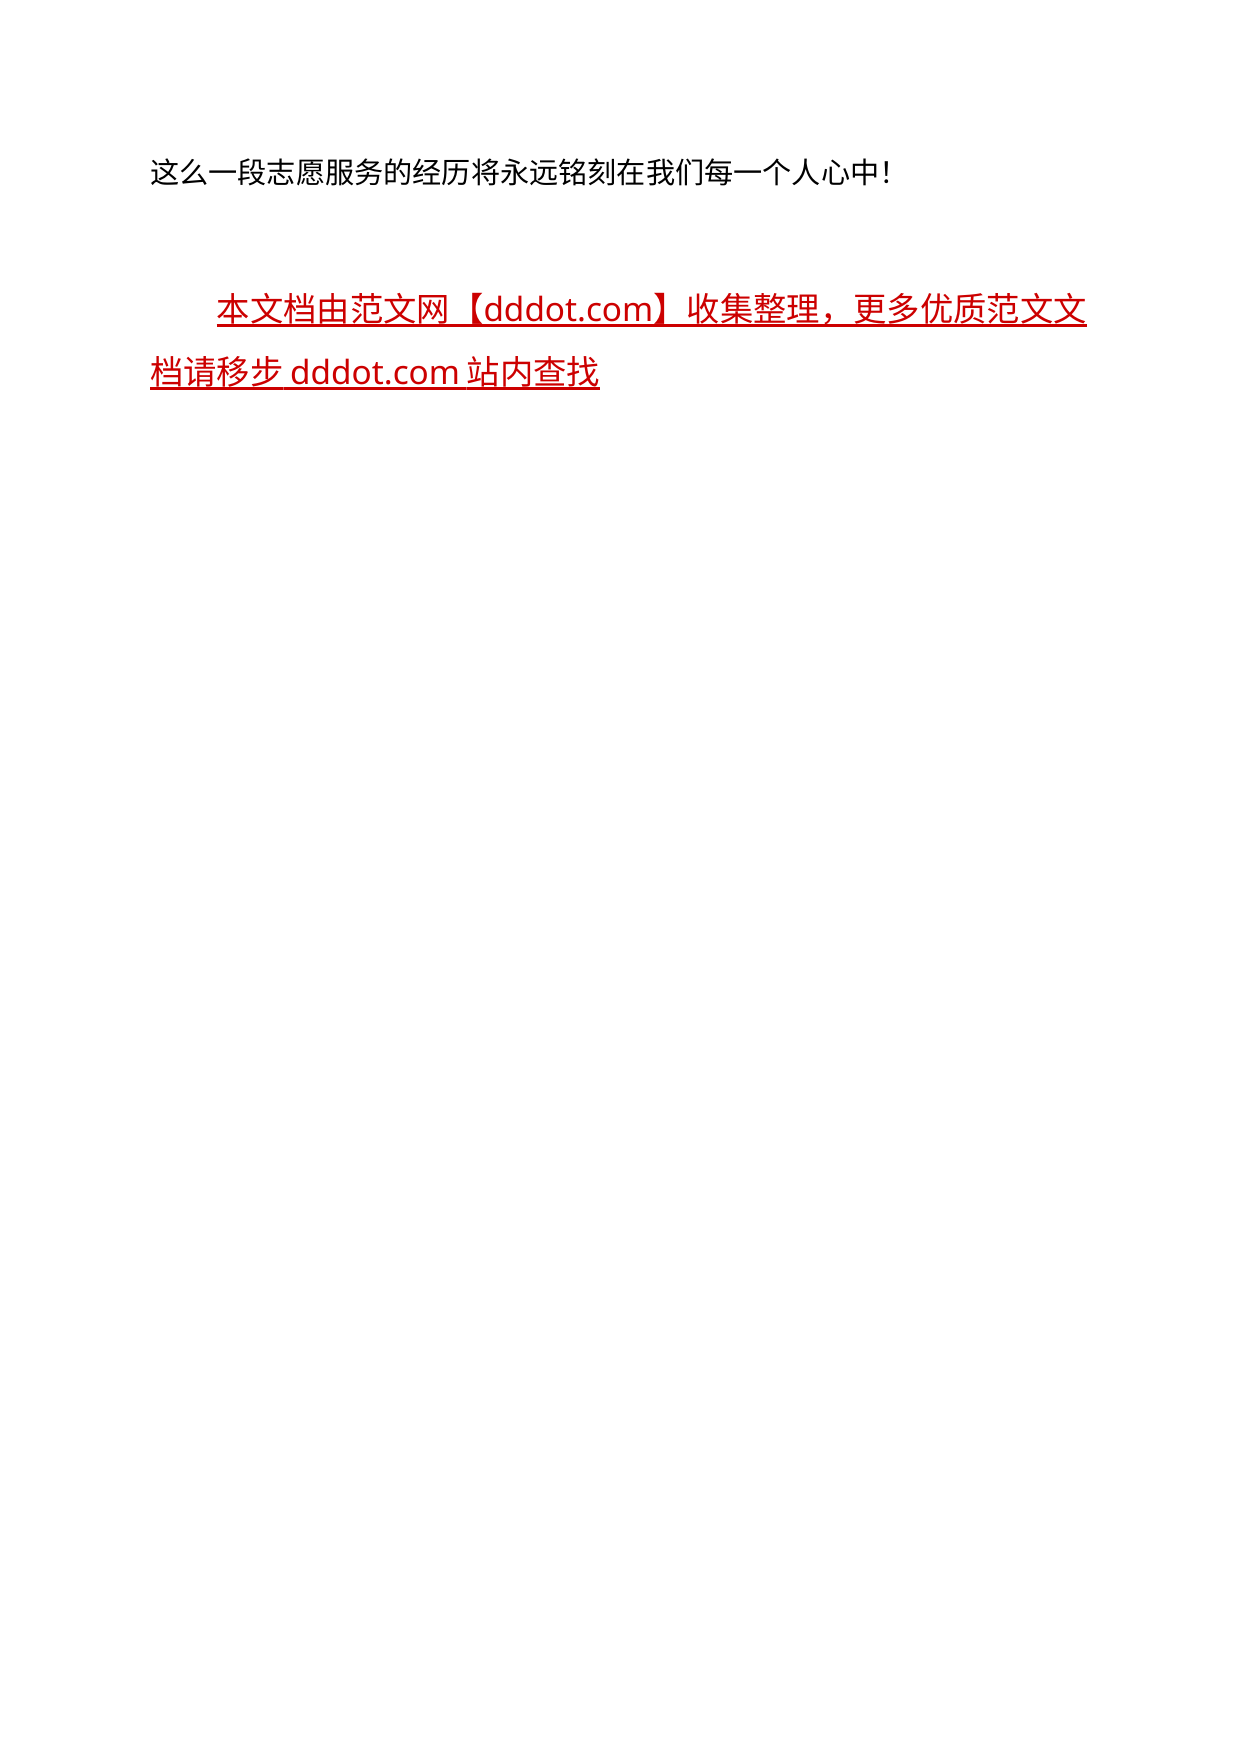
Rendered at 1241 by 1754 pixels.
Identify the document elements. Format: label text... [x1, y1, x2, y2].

text 本文档由范文网【dddot.com】收集整理，更多优质范文文档请移步dddot.com站内查找 [150, 283, 1090, 394]
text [150, 150, 1090, 192]
